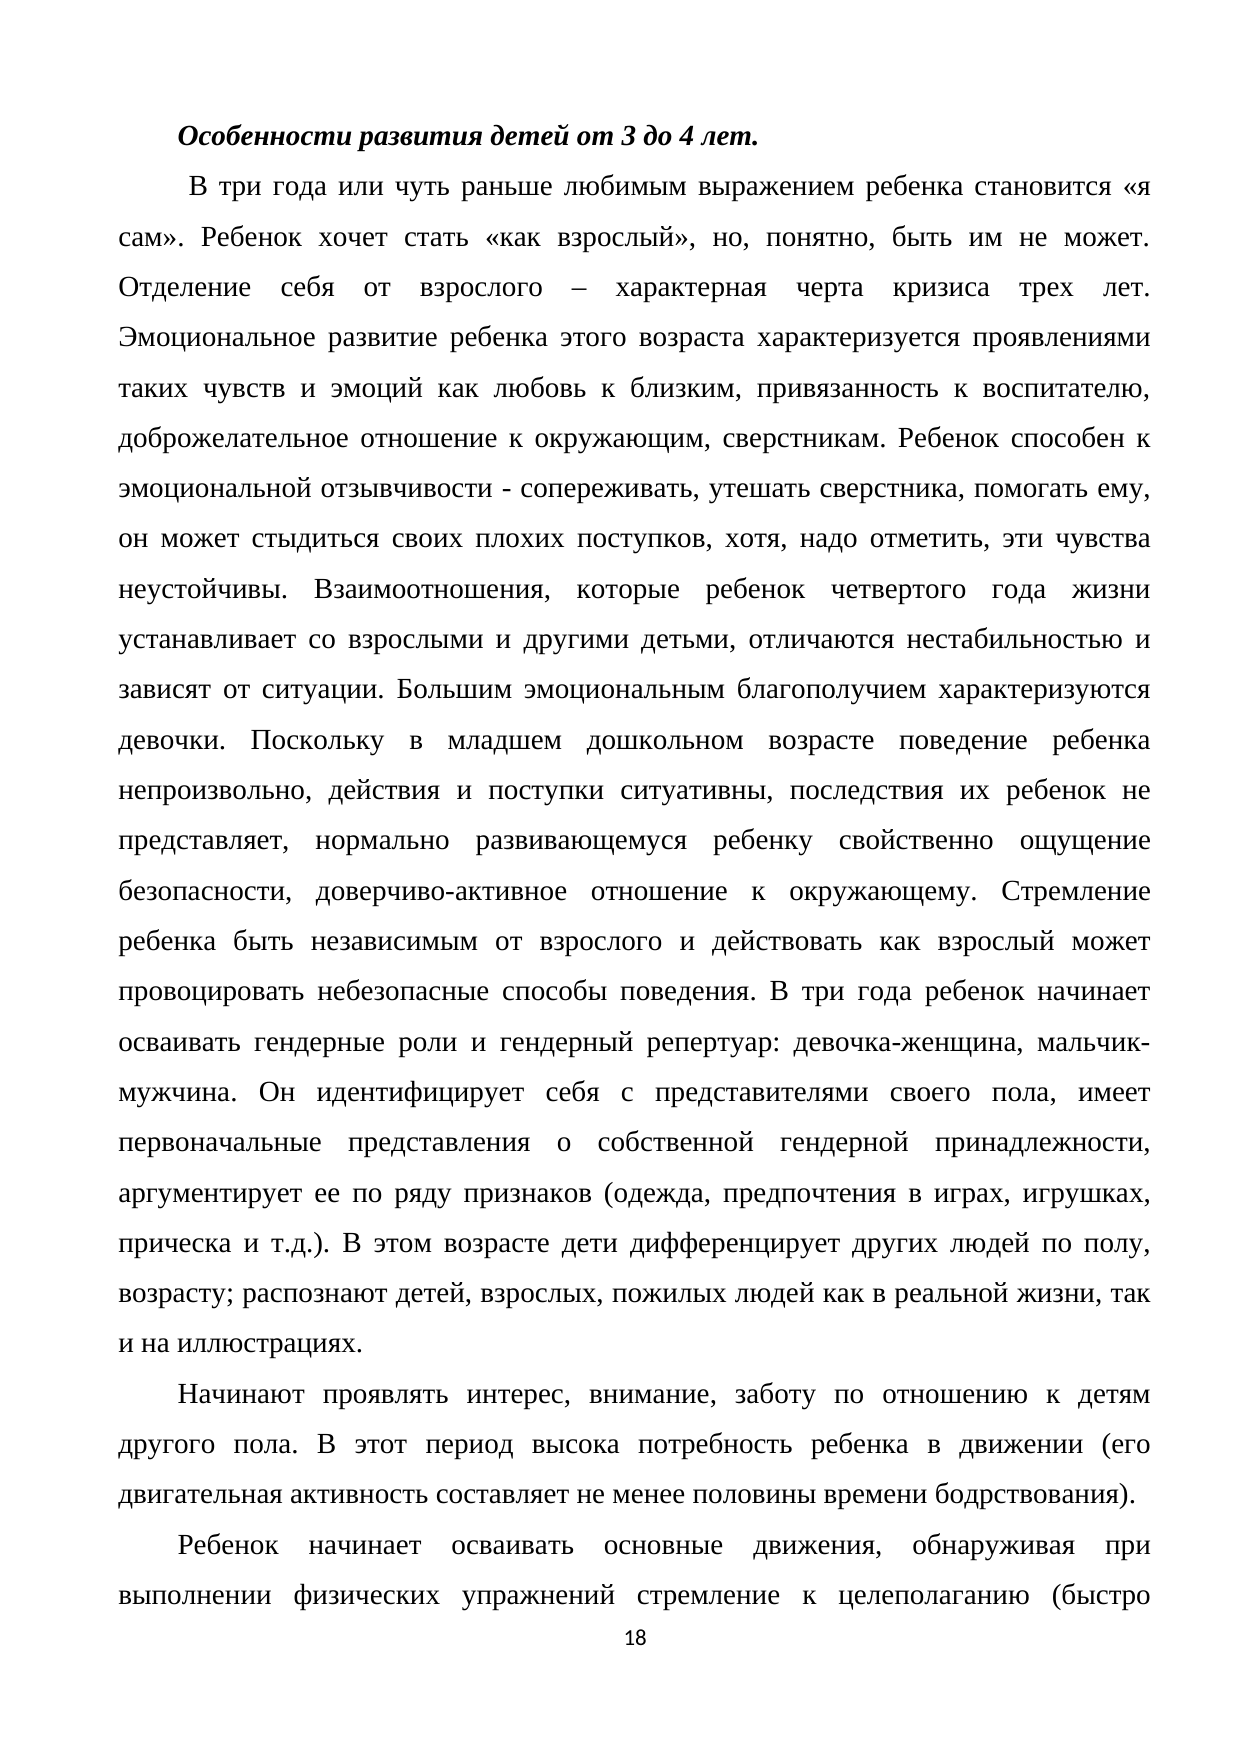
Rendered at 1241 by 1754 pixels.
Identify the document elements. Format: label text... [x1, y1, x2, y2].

text В три года или чуть раньше любимым выражением ребенка становится «я сам». Ребенок хочет стать «как взрослый», но, понятно, быть им не может. Отделение себя от взрослого – характерная черта кризиса трех лет. Эмоциональное развитие ребенка этого возраста характеризуется проявлениями таких чувств и эмоций как любовь к близким, привязанность к воспитателю, доброжелательное отношение к окружающим, сверстникам. Ребенок способен к эмоциональной отзывчивости - сопереживать, утешать сверстника, помогать ему, он может стыдиться своих плохих поступков, хотя, надо отметить, эти чувства неустойчивы. Взаимоотношения, которые ребенок четвертого года жизни устанавливает со взрослыми и другими детьми, отличаются нестабильностью и зависят от ситуации. Большим эмоциональным благополучием характеризуются девочки. Поскольку в младшем дошкольном возрасте поведение ребенка непроизвольно, действия и поступки ситуативны, последствия их ребенок не представляет, нормально развивающемуся ребенку свойственно ощущение безопасности, доверчиво-активное отношение к окружающему. Стремление ребенка быть независимым от взрослого и действовать как взрослый может провоцировать небезопасные способы поведения. В три года ребенок начинает осваивать гендерные роли и гендерный репертуар: девочка-женщина, мальчик-мужчина. Он идентифицирует себя с представителями своего пола, имеет первоначальные представления о собственной гендерной принадлежности, аргументирует ее по ряду признаков (одежда, предпочтения в играх, игрушках, прическа и т.д.). В этом возрасте дети дифференцирует других людей по полу, возрасту; распознают детей, взрослых, пожилых людей как в реальной жизни, так и на иллюстрациях. [118, 168, 1152, 1359]
text Особенности развития детей от 3 до 4 лет. [118, 118, 1152, 152]
text Начинают проявлять интерес, внимание, заботу по отношению к детям другого пола. В этот период высока потребность ребенка в движении (его двигательная активность составляет не менее половины времени бодрствования). [118, 1376, 1152, 1510]
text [118, 1527, 1152, 1611]
